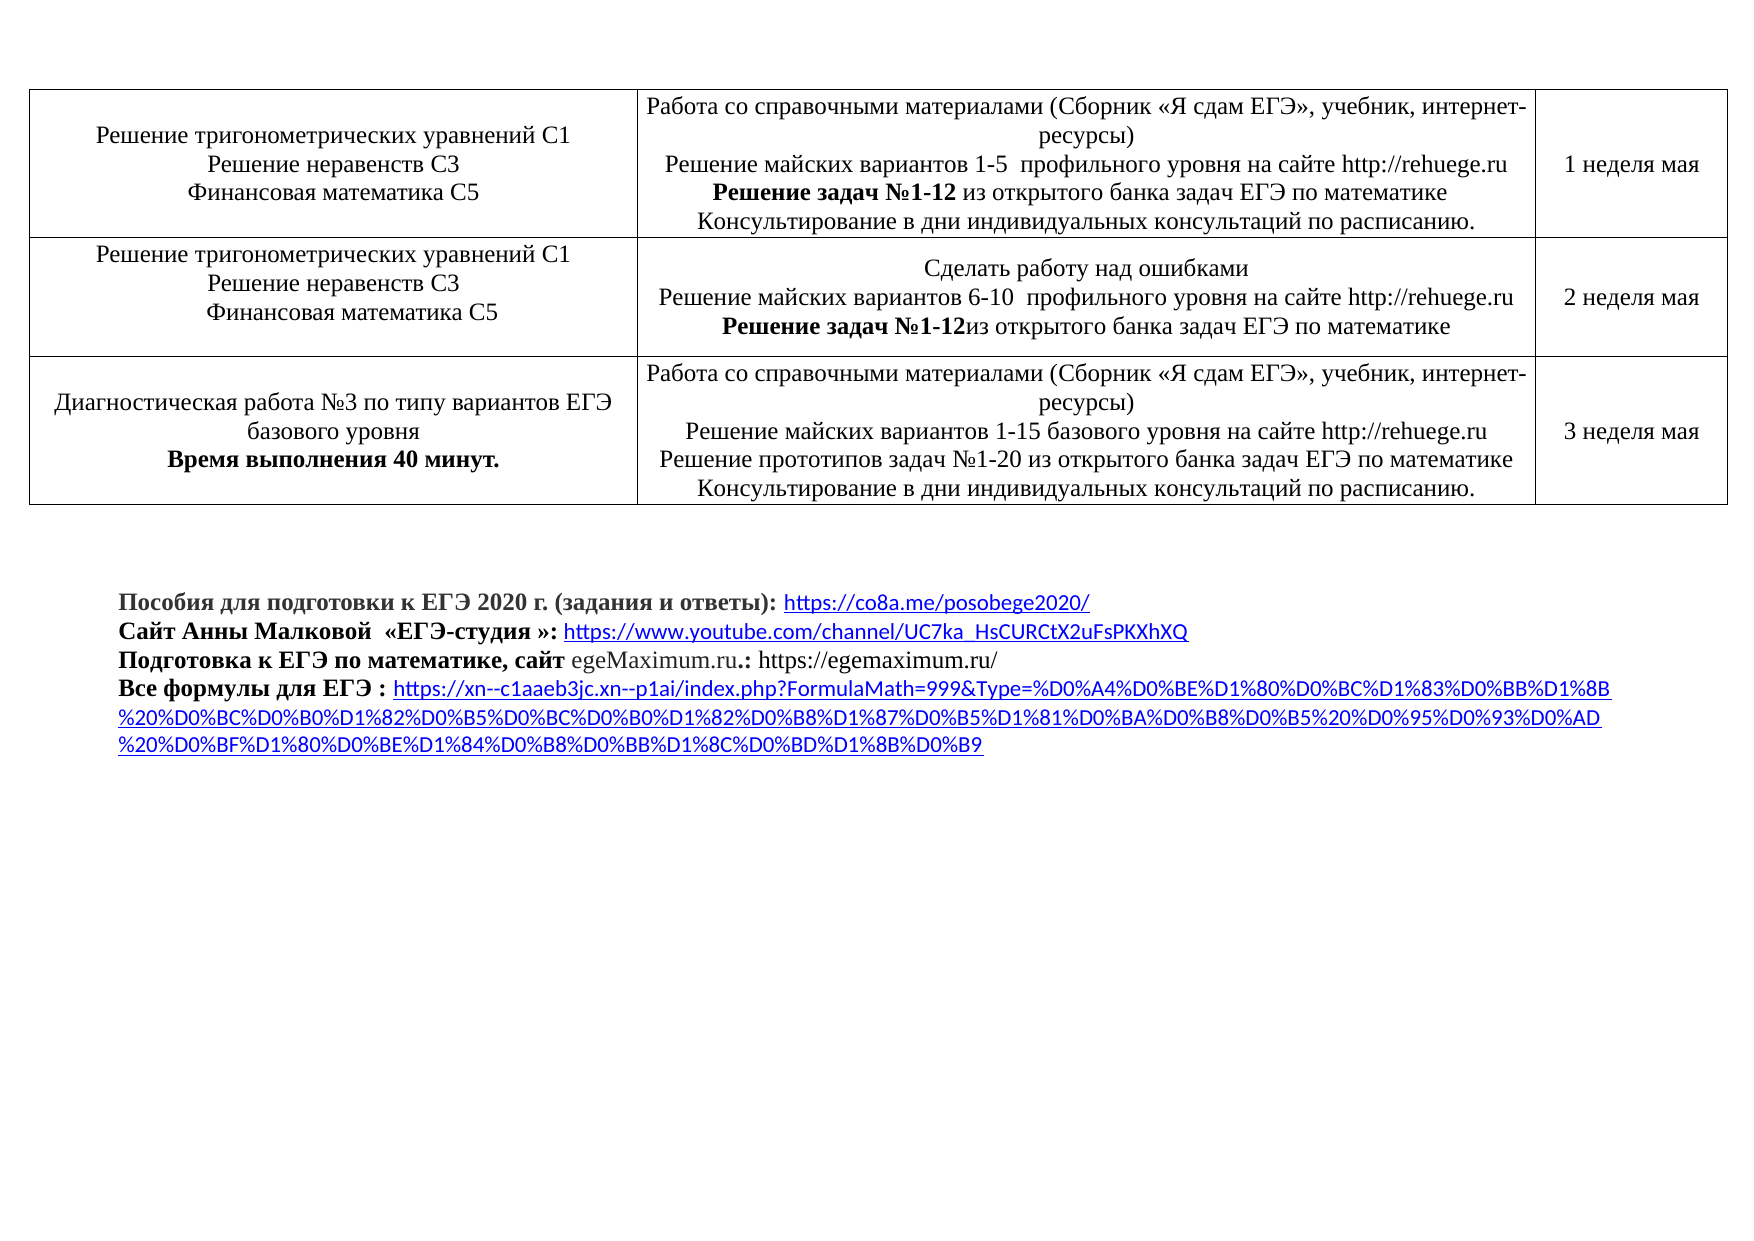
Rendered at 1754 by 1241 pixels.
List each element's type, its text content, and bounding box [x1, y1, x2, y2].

table_cell 3 неделя мая [1536, 357, 1727, 504]
table_cell Работа со справочными материалами (Сборник «Я сдам ЕГЭ», учебник, интернет-ресурсы) Решение майских вариантов 1-5 профильного уровня на сайте http://rehuege.ru Решение задач №1-12 из открытого банка задач ЕГЭ по математике Консультирование в дни индивидуальных консультаций по расписанию. [638, 90, 1535, 237]
table_cell Решение тригонометрических уравнений С1 Решение неравенств С3 Финансовая математика С5 [30, 90, 637, 237]
text Все формулы для ЕГЭ : https://xn--c1aaeb3jc.xn--p1ai/index.php?FormulaMath=999&Type=%D0%A4%D0%BE%D1%80%D0%BC%D1%83%D0%BB%D1%8B%20%D0%BC%D0%B0%D1%82%D0%B5%D0%BC%D0%B0%D1%82%D0%B8%D1%87%D0%B5%D1%81%D0%BA%D0%B8%D0%B5%20%D0%95%D0%93%D0%AD%20%D0%BF%D1%80%D0%BE%D1%84%D0%B8%D0%BB%D1%8C%D0%BD%D1%8B%D0%B9 [118, 673, 1680, 759]
table_cell 1 неделя мая [1536, 90, 1727, 237]
table_cell Работа со справочными материалами (Сборник «Я сдам ЕГЭ», учебник, интернет-ресурсы) Решение майских вариантов 1-15 базового уровня на сайте http://rehuege.ru Решение прототипов задач №1-20 из открытого банка задач ЕГЭ по математике Консультирование в дни индивидуальных консультаций по расписанию. [638, 357, 1535, 504]
text Подготовка к ЕГЭ по математике, сайт egeMaximum.ru.: https://egemaximum.ru/ [758, 645, 1680, 673]
text Сайт Анны Малковой «ЕГЭ-студия »: https://www.youtube.com/channel/UC7ka_HsCURCtX2uFsPKXhXQ [118, 616, 1680, 645]
table_cell 2 неделя мая [1536, 238, 1727, 356]
table_cell Сделать работу над ошибками Решение майских вариантов 6-10 профильного уровня на сайте http://rehuege.ru Решение задач №1-12из открытого банка задач ЕГЭ по математике [638, 238, 1535, 356]
text Пособия для подготовки к ЕГЭ 2020 г. (задания и ответы): https://co8a.me/posobege2020/ [118, 587, 1680, 616]
table_cell Решение тригонометрических уравнений С1 Решение неравенств С3 Финансовая математика С5 [30, 238, 637, 356]
table_cell Диагностическая работа №3 по типу вариантов ЕГЭ базового уровня Время выполнения 40 минут. [30, 357, 637, 504]
